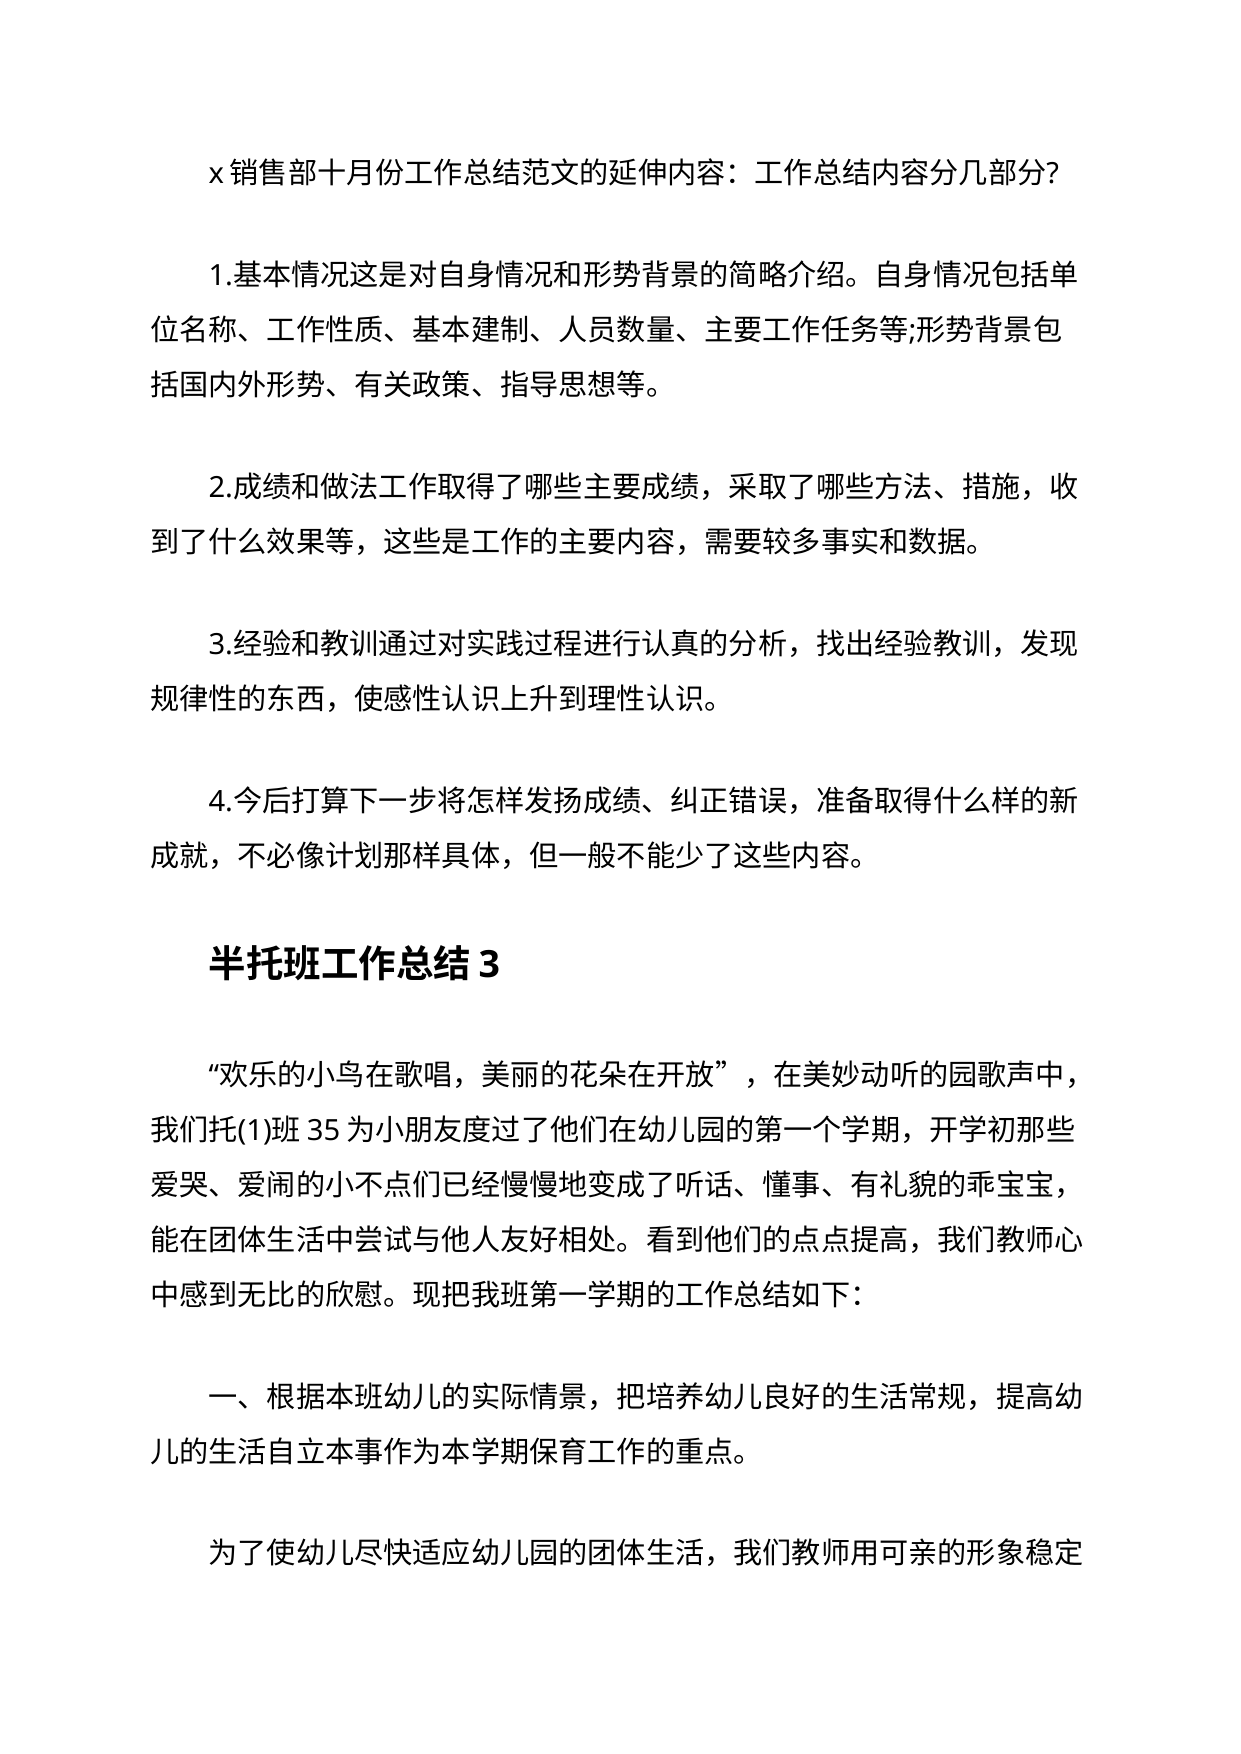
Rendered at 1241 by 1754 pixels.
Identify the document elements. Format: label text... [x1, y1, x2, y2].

text 半托班工作总结3 [150, 934, 1090, 988]
text 2.成绩和做法工作取得了哪些主要成绩，采取了哪些方法、措施，收到了什么效果等，这些是工作的主要内容，需要较多事实和数据。 [150, 464, 1090, 561]
text 4.今后打算下一步将怎样发扬成绩、纠正错误，准备取得什么样的新成就，不必像计划那样具体，但一般不能少了这些内容。 [150, 777, 1090, 874]
text “欢乐的小鸟在歌唱，美丽的花朵在开放”，在美妙动听的园歌声中，我们托(1)班35为小朋友度过了他们在幼儿园的第一个学期，开学初那些爱哭、爱闹的小不点们已经慢慢地变成了听话、懂事、有礼貌的乖宝宝，能在团体生活中尝试与他人友好相处。看到他们的点点提高，我们教师心中感到无比的欣慰。现把我班第一学期的工作总结如下： [150, 1052, 1090, 1314]
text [150, 1530, 1090, 1572]
text x销售部十月份工作总结范文的延伸内容：工作总结内容分几部分? [150, 150, 1090, 192]
text 3.经验和教训通过对实践过程进行认真的分析，找出经验教训，发现规律性的东西，使感性认识上升到理性认识。 [150, 621, 1090, 718]
text 一、根据本班幼儿的实际情景，把培养幼儿良好的生活常规，提高幼儿的生活自立本事作为本学期保育工作的重点。 [150, 1373, 1090, 1470]
text 1.基本情况这是对自身情况和形势背景的简略介绍。自身情况包括单位名称、工作性质、基本建制、人员数量、主要工作任务等;形势背景包括国内外形势、有关政策、指导思想等。 [150, 252, 1090, 404]
